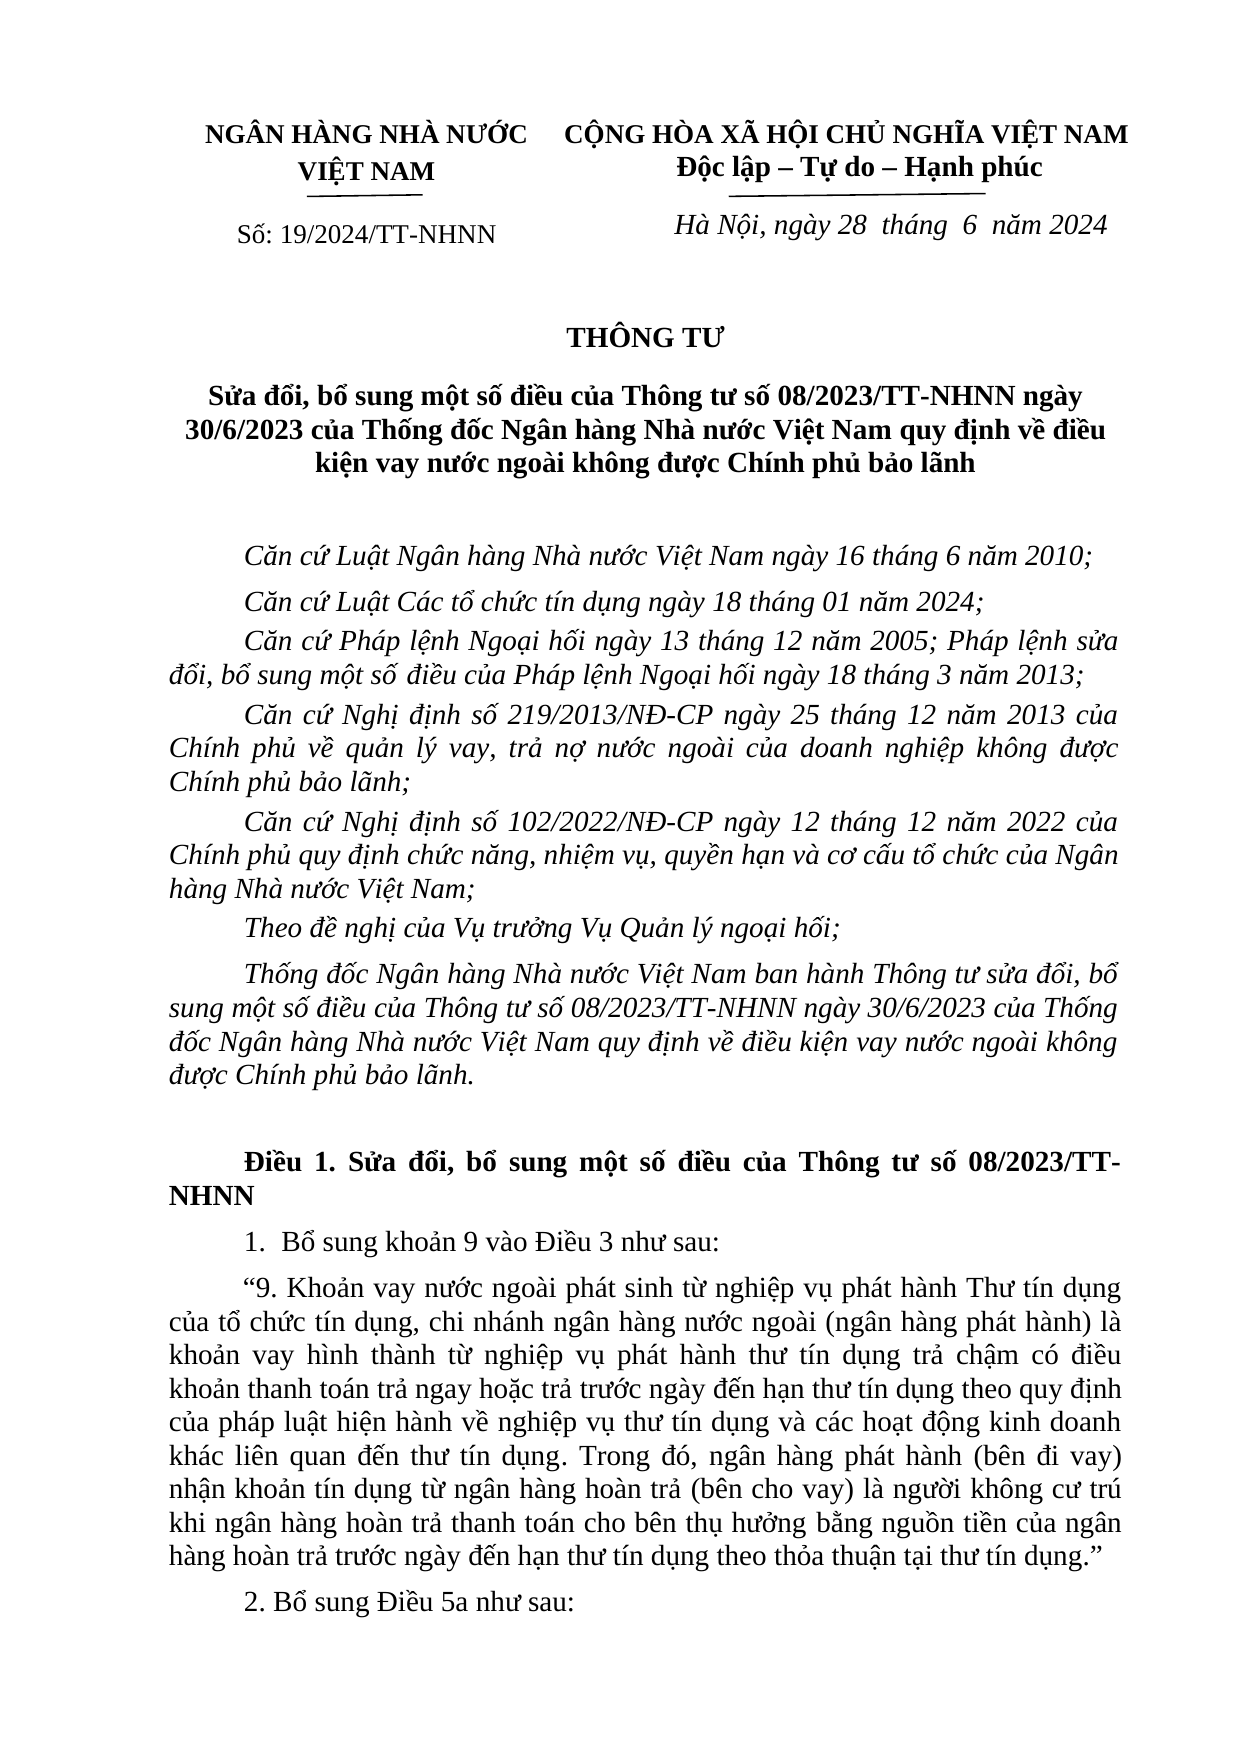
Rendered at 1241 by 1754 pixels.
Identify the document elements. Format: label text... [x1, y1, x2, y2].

text Căn cứ Luật Ngân hàng Nhà nước Việt Nam ngày 16 tháng 6 năm 2010; [169, 538, 1122, 571]
text Thống đốc Ngân hàng Nhà nước Việt Nam ban hành Thông tư sửa đổi, bổ sung một số điều của Thông tư số 08/2023/TT-NHNN ngày 30/6/2023 của Thống đốc Ngân hàng Nhà nước Việt Nam quy định về điều kiện vay nước ngoài không được Chính phủ bảo lãnh. [169, 957, 1122, 1091]
text Căn cứ Luật Các tổ chức tín dụng ngày 18 tháng 01 năm 2024; [169, 584, 1122, 617]
table_header NGÂN HÀNG NHÀ NƯỚC VIỆT NAM Số: 19/2024/TT-NHNN [169, 118, 564, 249]
text THÔNG TƯ [169, 320, 1122, 353]
text Sửa đổi, bổ sung một số điều của Thông tư số 08/2023/TT-NHNN ngày 30/6/2023 của Thống đốc Ngân hàng Nhà nước Việt Nam quy định về điều kiện vay nước ngoài không được Chính phủ bảo lãnh [169, 378, 1122, 479]
text 2. Bổ sung Điều 5a như sau: [244, 1584, 1122, 1618]
text Căn cứ Nghị định số 219/2013/NĐ-CP ngày 25 tháng 12 năm 2013 của Chính phủ về quản lý vay, trả nợ nước ngoài của doanh nghiệp không được Chính phủ bảo lãnh; [169, 697, 1122, 797]
text Theo đề nghị của Vụ trưởng Vụ Quản lý ngoại hối; [169, 911, 1122, 944]
text “9. Khoản vay nước ngoài phát sinh từ nghiệp vụ phát hành Thư tín dụng của tổ chức tín dụng, chi nhánh ngân hàng nước ngoài (ngân hàng phát hành) là khoản vay hình thành từ nghiệp vụ phát hành thư tín dụng trả chậm có điều khoản thanh toán trả ngay hoặc trả trước ngày đến hạn thư tín dụng theo quy định của pháp luật hiện hành về nghiệp vụ thư tín dụng và các hoạt động kinh doanh khác liên quan đến thư tín dụng. Trong đó, ngân hàng phát hành (bên đi vay) nhận khoản tín dụng từ ngân hàng hoàn trả (bên cho vay) là người không cư trú khi ngân hàng hoàn trả thanh toán cho bên thụ hưởng bằng nguồn tiền của ngân hàng hoàn trả trước ngày đến hạn thư tín dụng theo thỏa thuận tại thư tín dụng.” [169, 1270, 1122, 1572]
text Căn cứ Nghị định số 102/2022/NĐ-CP ngày 12 tháng 12 năm 2022 của Chính phủ quy định chức năng, nhiệm vụ, quyền hạn và cơ cấu tổ chức của Ngân hàng Nhà nước Việt Nam; [169, 804, 1122, 904]
text Căn cứ Pháp lệnh Ngoại hối ngày 13 tháng 12 năm 2005; Pháp lệnh sửa đổi, bổ sung một số điều của Pháp lệnh Ngoại hối ngày 18 tháng 3 năm 2013; [169, 623, 1122, 691]
table_header CỘNG HÒA XÃ HỘI CHỦ NGHĨA VIỆT NAM Độc lập – Tự do – Hạnh phúc Hà Nội, ngày 28 tháng 6 năm 2024 [564, 118, 1154, 249]
list Bổ sung khoản 9 vào Điều 3 như sau: [244, 1224, 1122, 1258]
text Điều 1. Sửa đổi, bổ sung một số điều của Thông tư số 08/2023/TT-NHNN [169, 1144, 1122, 1212]
